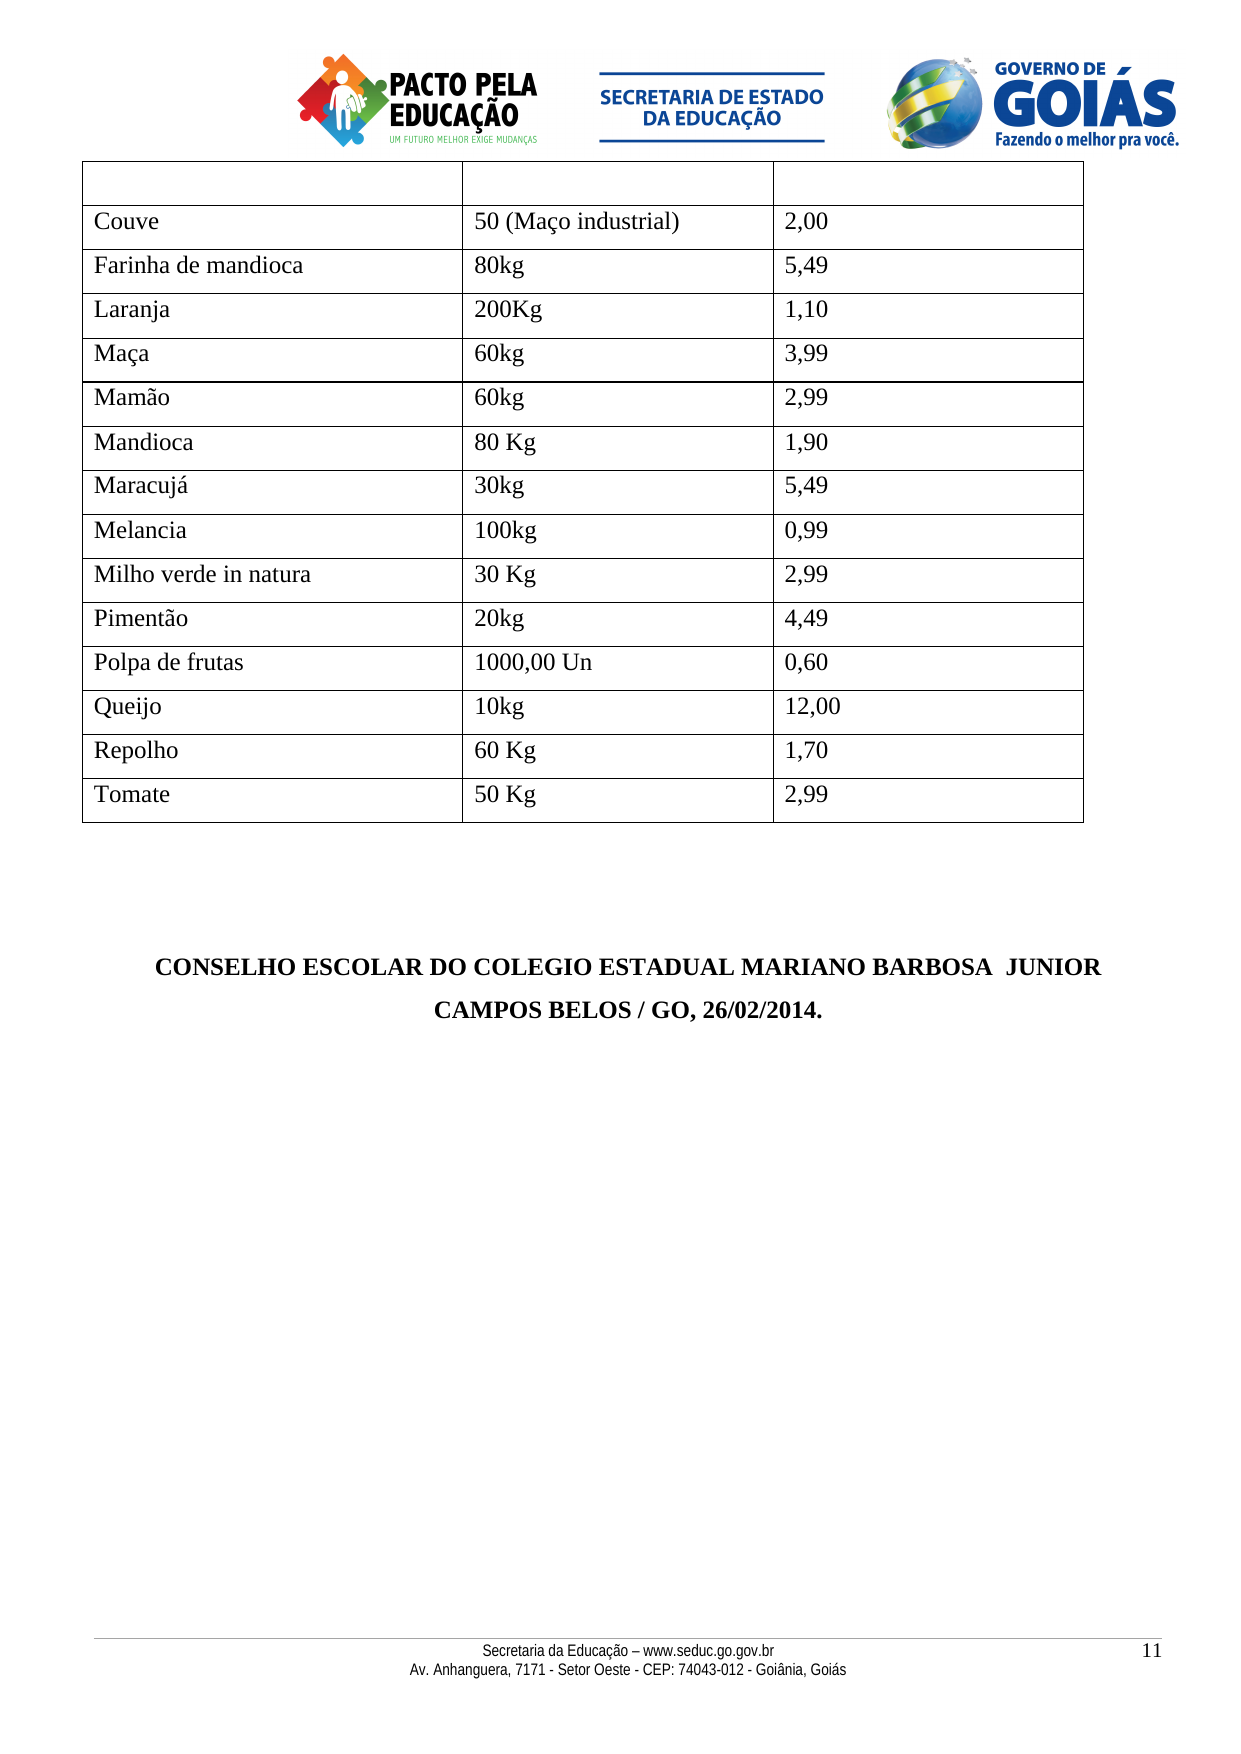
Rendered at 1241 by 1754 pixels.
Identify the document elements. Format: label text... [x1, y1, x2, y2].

table_cell 50 Kg [463, 779, 773, 822]
table_cell Maracujá [83, 471, 462, 514]
table_cell Farinha de mandioca [83, 250, 462, 293]
table_cell 50kg [463, 162, 773, 205]
table_cell Chuchu [83, 162, 462, 205]
table_cell Milho verde in natura [83, 559, 462, 602]
table_cell 100kg [463, 515, 773, 558]
table_cell 12,00 [774, 691, 1083, 734]
table_cell 1,10 [774, 294, 1083, 337]
table_cell 50 (Maço industrial) [463, 206, 773, 249]
table_cell 0,99 [774, 515, 1083, 558]
table_cell Queijo [83, 691, 462, 734]
table_cell Pimentão [83, 603, 462, 646]
table_cell 2,99 [774, 559, 1083, 602]
text CONSELHO ESCOLAR DO COLEGIO ESTADUAL MARIANO BARBOSA JUNIOR [94, 952, 1162, 981]
table_cell 2,99 [774, 779, 1083, 822]
table_cell 30kg [463, 471, 773, 514]
table_cell 1,70 [774, 735, 1083, 778]
table_cell 0,60 [774, 647, 1083, 690]
table_cell Melancia [83, 515, 462, 558]
table_cell 60kg [463, 339, 773, 381]
table_cell 1,89 [774, 162, 1083, 205]
table_cell 80 Kg [463, 427, 773, 469]
table_cell 3,99 [774, 339, 1083, 381]
table_cell 2,00 [774, 206, 1083, 249]
table_cell 4,49 [774, 603, 1083, 646]
table_cell 1000,00 Un [463, 647, 773, 690]
text CAMPOS BELOS / GO, 26/02/2014. [94, 996, 1162, 1024]
table_cell 5,49 [774, 250, 1083, 293]
table_cell 20kg [463, 603, 773, 646]
table_cell 30 Kg [463, 559, 773, 602]
table_cell 60 Kg [463, 735, 773, 778]
table_cell Repolho [83, 735, 462, 778]
table_cell 2,99 [774, 383, 1083, 426]
table_cell 1,90 [774, 427, 1083, 469]
table_cell Tomate [83, 779, 462, 822]
picture [288, 49, 1186, 158]
table_cell 10kg [463, 691, 773, 734]
table_cell 60kg [463, 383, 773, 426]
table_cell Laranja [83, 294, 462, 337]
table_cell 200Kg [463, 294, 773, 337]
table_cell Mandioca [83, 427, 462, 469]
table_cell Polpa de frutas [83, 647, 462, 690]
table_cell 80kg [463, 250, 773, 293]
table_cell Couve [83, 206, 462, 249]
table_cell Maça [83, 339, 462, 381]
table_cell Mamão [83, 383, 462, 426]
table_cell 5,49 [774, 471, 1083, 514]
